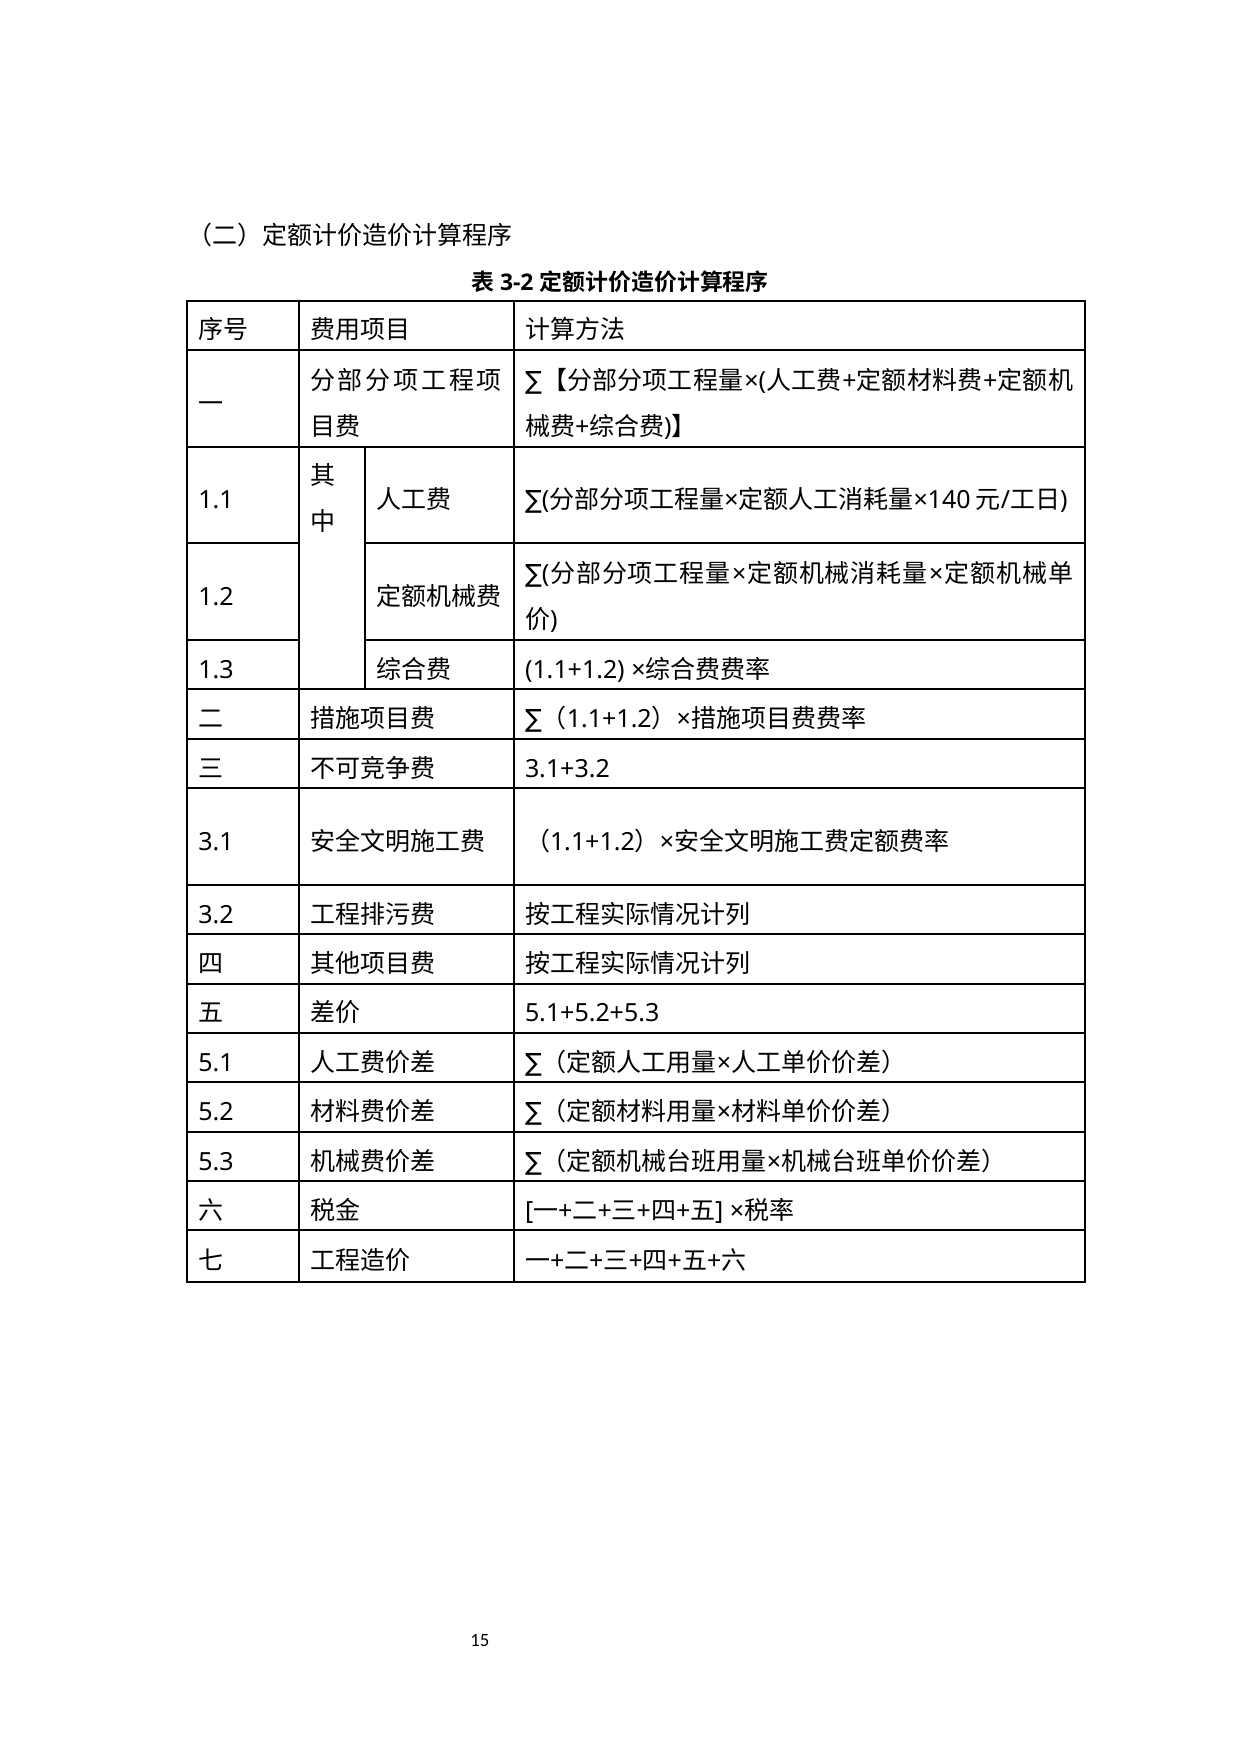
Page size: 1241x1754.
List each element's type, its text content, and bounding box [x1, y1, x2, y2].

table_cell (1.1+1.2) ×综合费费率 [515, 641, 1084, 688]
table_cell 按工程实际情况计列 [515, 935, 1084, 982]
table_header 费用项目 [300, 302, 513, 349]
table_cell 综合费 [366, 641, 513, 688]
table_cell ∑(分部分项工程量×定额机械消耗量×定额机械单价) [515, 544, 1084, 639]
text 表 3-2 定额计价造价计算程序 [187, 254, 1053, 299]
table_cell 七 [188, 1231, 298, 1281]
table_cell 四 [188, 935, 298, 982]
table_cell 3.2 [188, 886, 298, 933]
table_header 序号 [188, 302, 298, 349]
table_header 计算方法 [515, 302, 1084, 349]
table_cell 定额机械费 [366, 544, 513, 639]
table_cell 安全文明施工费 [300, 789, 513, 884]
table_cell 六 [188, 1182, 298, 1229]
table_cell ∑【分部分项工程量×(人工费+定额材料费+定额机械费+综合费)】 [515, 351, 1084, 446]
table_cell 措施项目费 [300, 690, 513, 738]
table_cell ∑（定额机械台班用量×机械台班单价价差） [515, 1133, 1084, 1180]
table_cell 一 [188, 351, 298, 446]
table_cell 5.1 [188, 1034, 298, 1081]
table_cell 五 [188, 985, 298, 1032]
table_cell （1.1+1.2）×安全文明施工费定额费率 [515, 789, 1084, 884]
table_cell 分部分项工程项目费 [300, 351, 513, 446]
table_cell 1.1 [188, 448, 298, 542]
table_cell 1.3 [188, 641, 298, 688]
table_cell 人工费 [366, 448, 513, 542]
table_cell 工程造价 [300, 1231, 513, 1281]
table_cell 一+二+三+四+五+六 [515, 1231, 1084, 1281]
table_cell 5.2 [188, 1083, 298, 1131]
table_cell 税金 [300, 1182, 513, 1229]
table_cell 机械费价差 [300, 1133, 513, 1180]
table_cell ∑（定额人工用量×人工单价价差） [515, 1034, 1084, 1081]
table_cell 3.1 [188, 789, 298, 884]
table_cell 3.1+3.2 [515, 740, 1084, 787]
table_cell 人工费价差 [300, 1034, 513, 1081]
table_cell 5.3 [188, 1133, 298, 1180]
table_cell 材料费价差 [300, 1083, 513, 1131]
table_cell 三 [188, 740, 298, 787]
table_cell 差价 [300, 985, 513, 1032]
table_cell 5.1+5.2+5.3 [515, 985, 1084, 1032]
table_cell 1.2 [188, 544, 298, 639]
table_cell ∑（定额材料用量×材料单价价差） [515, 1083, 1084, 1131]
table_cell 二 [188, 690, 298, 738]
table_cell 按工程实际情况计列 [515, 886, 1084, 933]
table_cell ∑(分部分项工程量×定额人工消耗量×140元/工日) [515, 448, 1084, 542]
table_cell ∑（1.1+1.2）×措施项目费费率 [515, 690, 1084, 738]
table_cell 工程排污费 [300, 886, 513, 933]
table_cell [一+二+三+四+五] ×税率 [515, 1182, 1084, 1229]
table_cell 不可竞争费 [300, 740, 513, 787]
table_cell 其中 [300, 448, 364, 688]
table_cell 其他项目费 [300, 935, 513, 982]
text （二）定额计价造价计算程序 [187, 208, 1053, 254]
